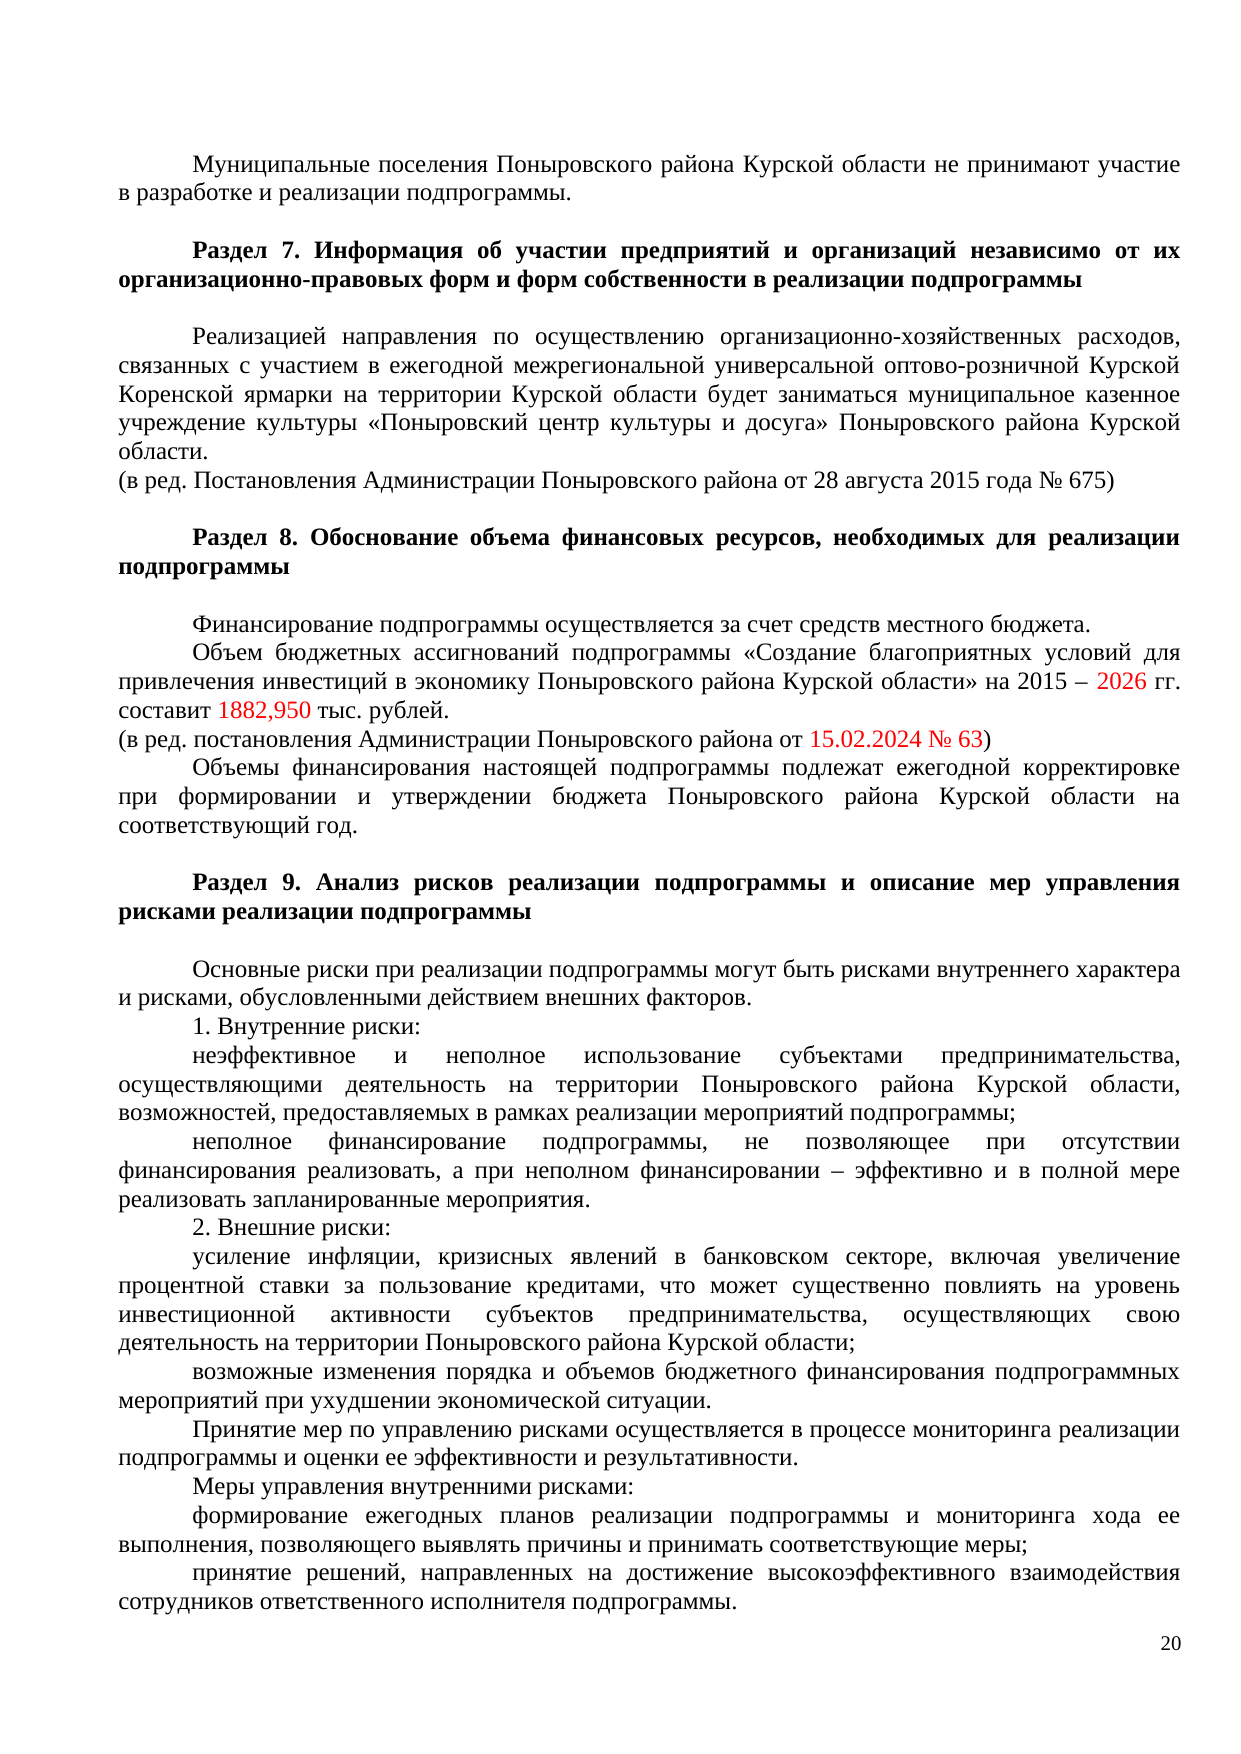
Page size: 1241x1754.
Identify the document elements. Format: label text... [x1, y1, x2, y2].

text усиление инфляции, кризисных явлений в банковском секторе, включая увеличение процентной ставки за пользование кредитами, что может существенно повлиять на уровень инвестиционной активности субъектов предпринимательства, осуществляющих свою деятельность на территории Поныровского района Курской области; [118, 1241, 1181, 1356]
text формирование ежегодных планов реализации подпрограммы и мониторинга хода ее выполнения, позволяющего выявлять причины и принимать соответствующие меры; [118, 1500, 1181, 1557]
text Основные риски при реализации подпрограммы могут быть рисками внутреннего характера и рисками, обусловленными действием внешних факторов. [118, 954, 1181, 1011]
text возможные изменения порядка и объемов бюджетного финансирования подпрограммных мероприятий при ухудшении экономической ситуации. [118, 1356, 1181, 1414]
text Муниципальные поселения Поныровского района Курской области не принимают участие в разработке и реализации подпрограммы. [118, 149, 1181, 206]
text Принятие мер по управлению рисками осуществляется в процессе мониторинга реализации подпрограммы и оценки ее эффективности и результативности. [118, 1414, 1181, 1471]
text Меры управления внутренними рисками: [118, 1471, 1181, 1500]
text (в ред. Постановления Администрации Поныровского района от 28 августа 2015 года № 675) [118, 465, 1181, 494]
text Раздел 9. Анализ рисков реализации подпрограммы и описание мер управления рисками реализации подпрограммы [118, 867, 1181, 925]
text 1. Внутренние риски: [118, 1011, 1181, 1040]
text неполное финансирование подпрограммы, не позволяющее при отсутствии финансирования реализовать, а при неполном финансировании – эффективно и в полной мере реализовать запланированные мероприятия. [118, 1126, 1181, 1212]
text неэффективное и неполное использование субъектами предпринимательства, осуществляющими деятельность на территории Поныровского района Курской области, возможностей, предоставляемых в рамках реализации мероприятий подпрограммы; [118, 1040, 1181, 1126]
text Объемы финансирования настоящей подпрограммы подлежат ежегодной корректировке при формировании и утверждении бюджета Поныровского района Курской области на соответствующий год. [118, 752, 1181, 839]
text Реализацией направления по осуществлению организационно-хозяйственных расходов, связанных с участием в ежегодной межрегиональной универсальной оптово-розничной Курской Коренской ярмарки на территории Курской области будет заниматься муниципальное казенное учреждение культуры «Поныровский центр культуры и досуга» Поныровского района Курской области. [118, 321, 1181, 465]
text принятие решений, направленных на достижение высокоэффективного взаимодействия сотрудников ответственного исполнителя подпрограммы. [118, 1557, 1181, 1615]
text 2. Внешние риски: [118, 1212, 1181, 1241]
text Раздел 8. Обоснование объема финансовых ресурсов, необходимых для реализации подпрограммы [118, 522, 1181, 580]
text Объем бюджетных ассигнований подпрограммы «Создание благоприятных условий для привлечения инвестиций в экономику Поныровского района Курской области» на 2015 – 2026 гг. составит 1882,950 тыс. рублей. [118, 637, 1181, 724]
text Раздел 7. Информация об участии предприятий и организаций независимо от их организационно-правовых форм и форм собственности в реализации подпрограммы [118, 235, 1181, 292]
text Финансирование подпрограммы осуществляется за счет средств местного бюджета. [118, 609, 1181, 637]
text (в ред. постановления Администрации Поныровского района от 15.02.2024 № 63) [118, 724, 1181, 752]
